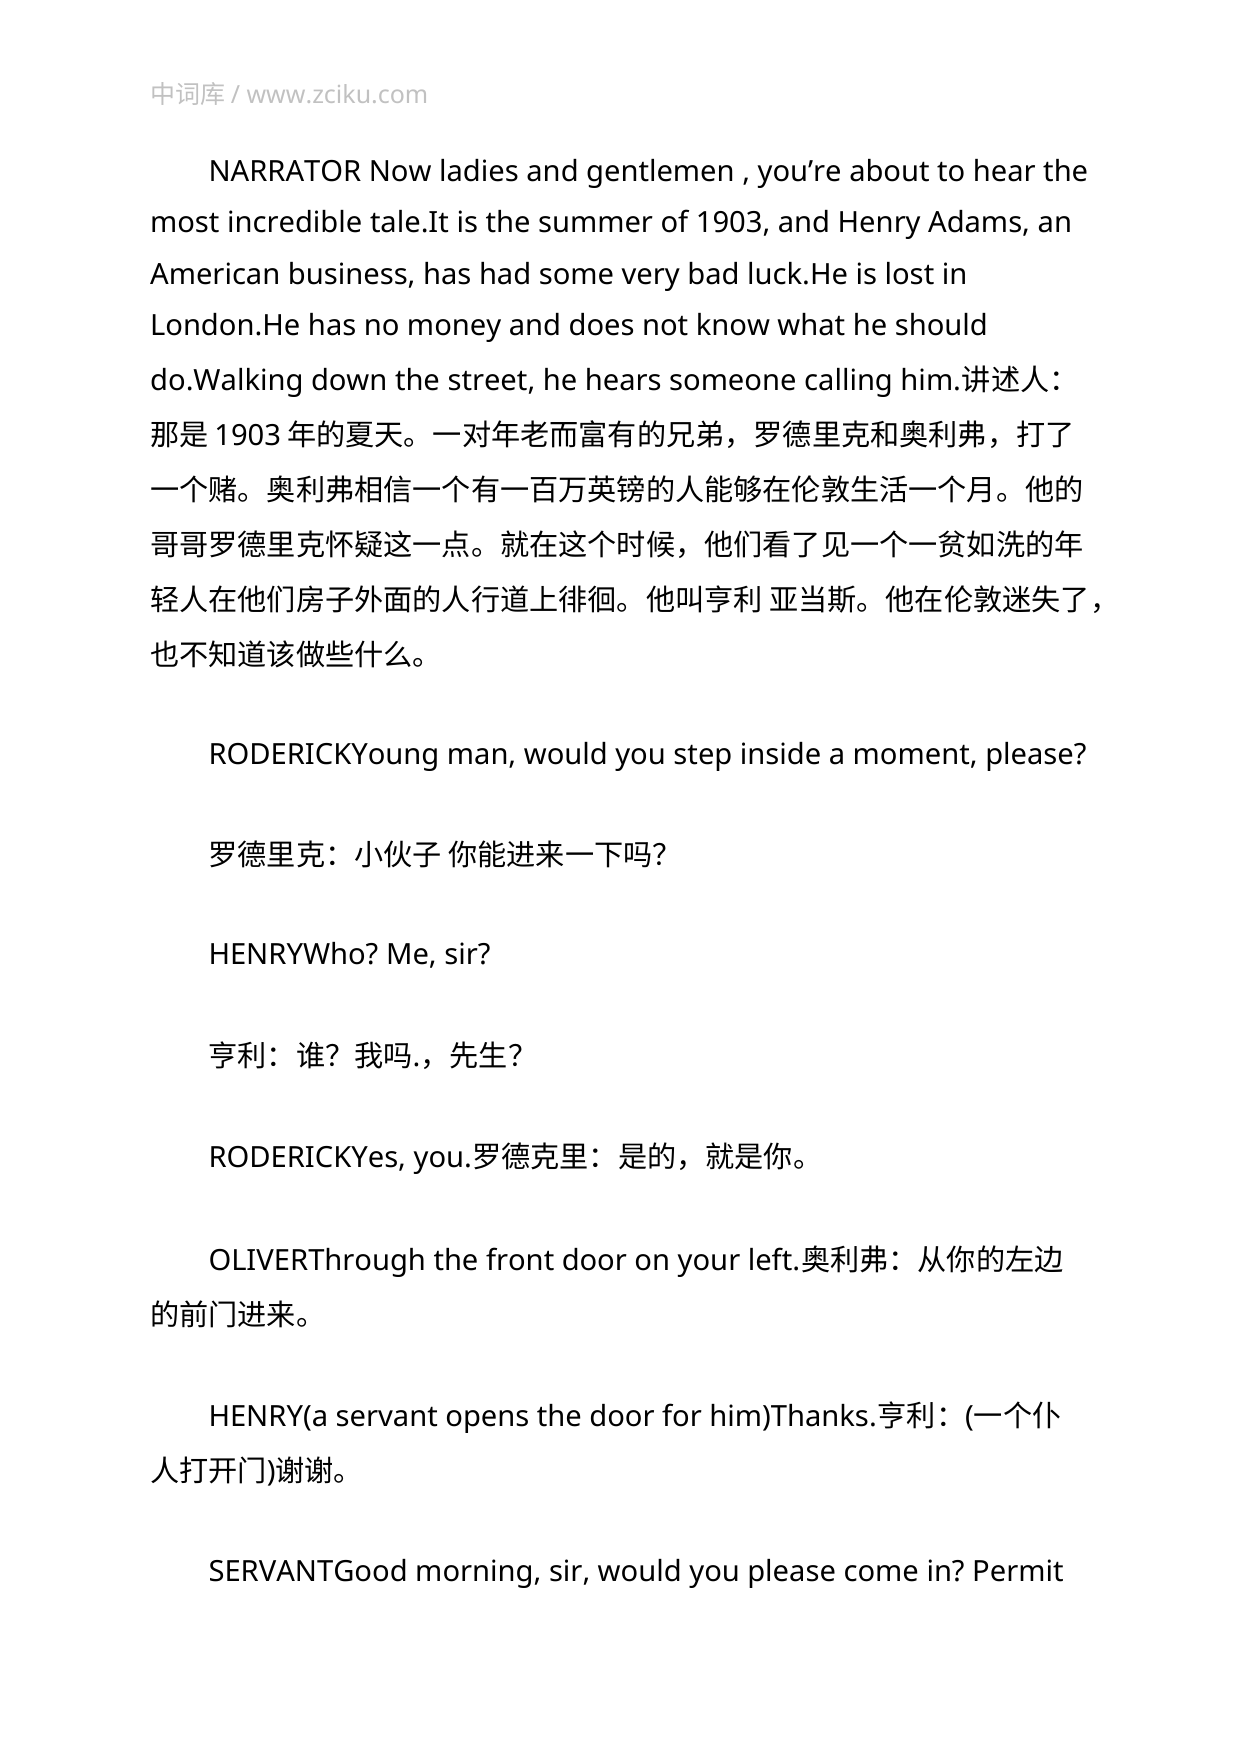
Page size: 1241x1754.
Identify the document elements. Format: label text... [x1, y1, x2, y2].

text RODERICKYes, you.罗德克里：是的，就是你。 [150, 1134, 1090, 1176]
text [150, 1550, 1090, 1589]
text HENRY(a servant opens the door for him)Thanks.亨利：(一个仆人打开门)谢谢。 [150, 1393, 1090, 1490]
text NARRATOR Now ladies and gentlemen , you’re about to hear the most incredible tale.It is the summer of 1903, and Henry Adams, an American business, has had some very bad luck.He is lost in London.He has no money and does not know what he should do.Walking down the street, he hears someone calling him.讲述人：那是1903年的夏天。一对年老而富有的兄弟，罗德里克和奥利弗，打了一个赌。奥利弗相信一个有一百万英镑的人能够在伦敦生活一个月。他的哥哥罗德里克怀疑这一点。就在这个时候，他们看了见一个一贫如洗的年轻人在他们房子外面的人行道上徘徊。他叫亨利 亚当斯。他在伦敦迷失了，也不知道该做些什么。 [150, 150, 1090, 674]
text HENRYWho? Me, sir? [150, 934, 1090, 973]
text 亨利：谁？我吗.，先生？ [150, 1032, 1090, 1074]
text OLIVERThrough the front door on your left.奥利弗：从你的左边的前门进来。 [150, 1236, 1090, 1333]
text RODERICKYoung man, would you step inside a moment, please? [150, 733, 1090, 773]
text 罗德里克：小伙子 你能进来一下吗？ [150, 832, 1090, 874]
